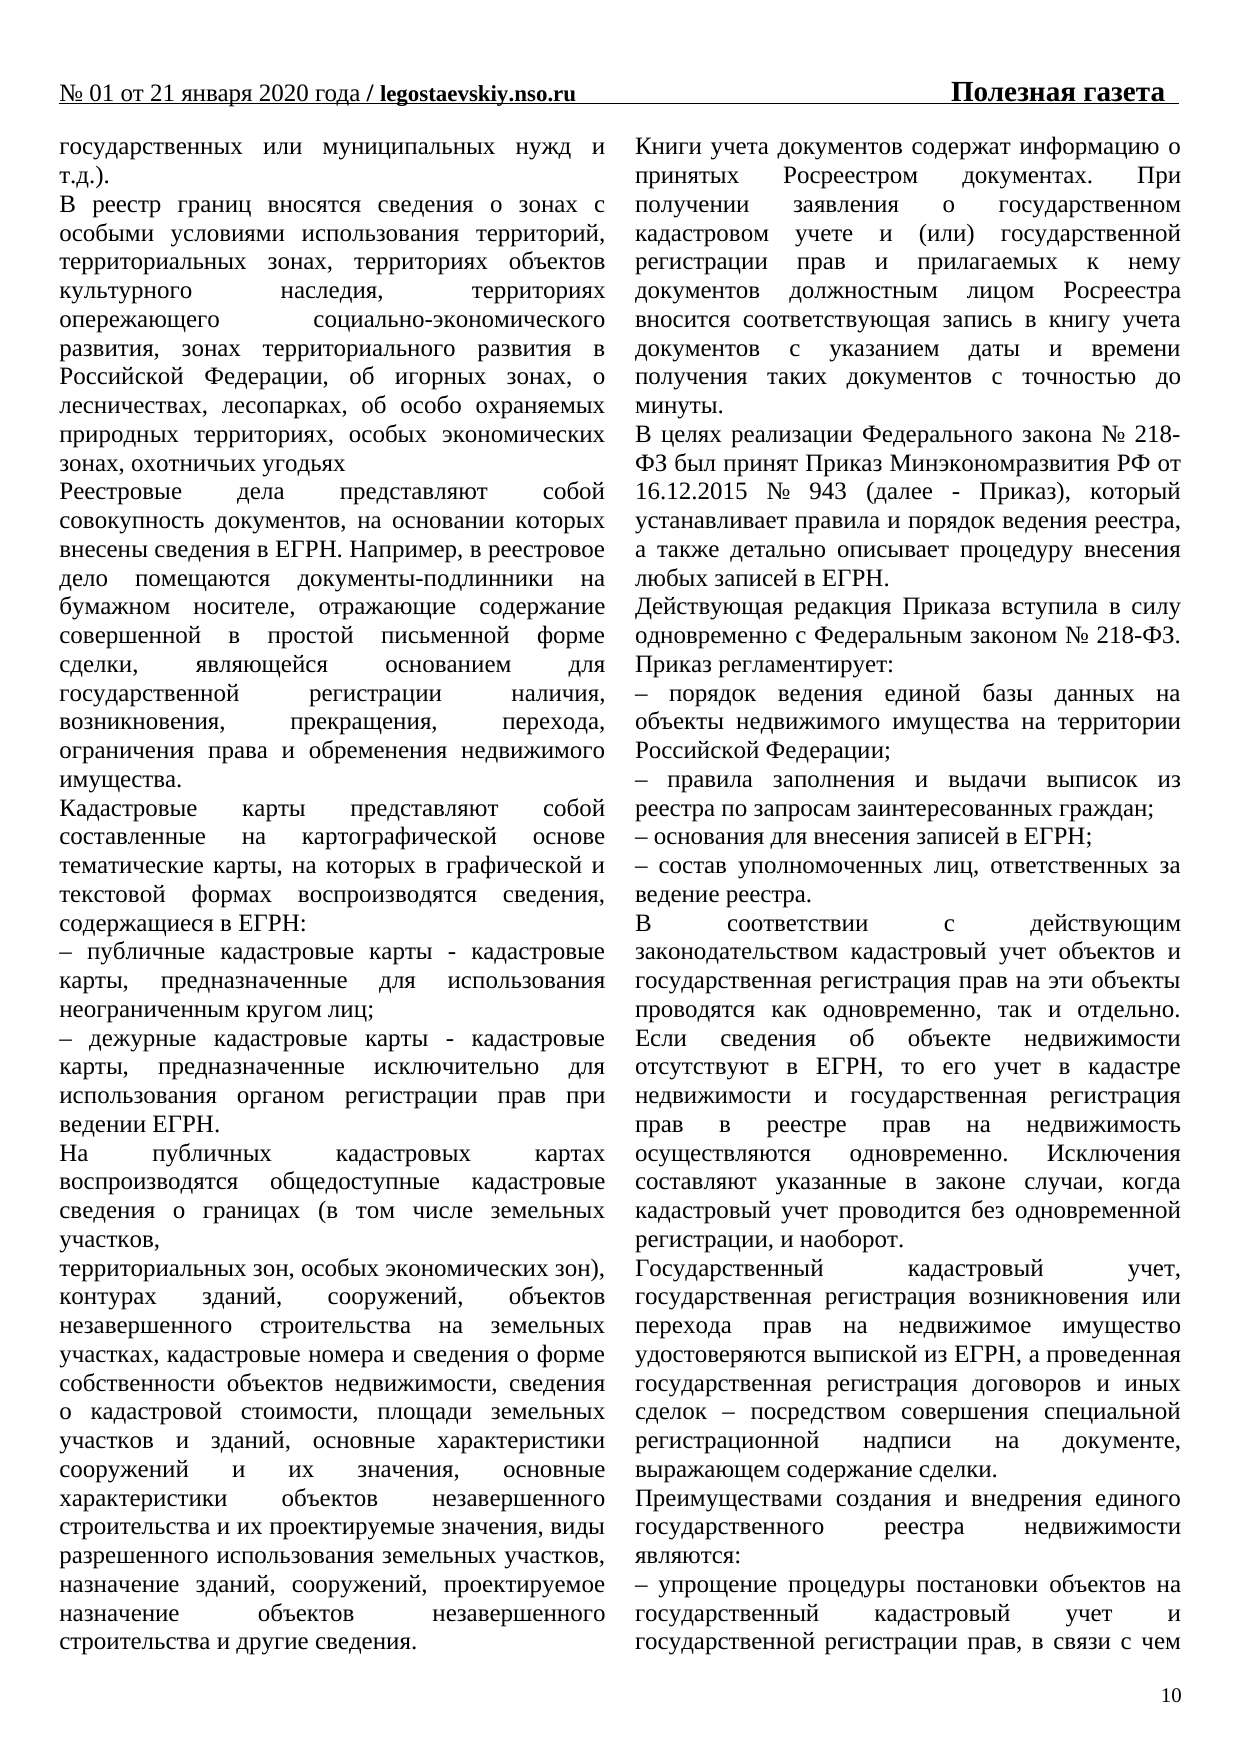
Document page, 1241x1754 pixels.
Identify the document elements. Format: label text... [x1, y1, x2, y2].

text территориальных зон, особых экономических зон), контурах зданий, сооружений, объектов незавершенного строительства на земельных участках, кадастровые номера и сведения о форме собственности объектов недвижимости, сведения о кадастровой стоимости, площади земельных участков и зданий, основные характеристики сооружений и их значения, основные характеристики объектов незавершенного строительства и их проектируемые значения, виды разрешенного использования земельных участков, назначение зданий, сооружений, проектируемое назначение объектов незавершенного строительства и другие сведения. [59, 1253, 605, 1655]
text – порядок ведения единой базы данных на объекты недвижимого имущества на территории Российской Федерации; [635, 678, 1181, 764]
text – правила заполнения и выдачи выписок из реестра по запросам заинтересованных граждан; [635, 764, 1181, 821]
text Кадастровые карты представляют собой составленные на картографической основе тематические карты, на которых в графической и текстовой формах воспроизводятся сведения, содержащиеся в ЕГРН: [59, 793, 605, 936]
text Книги учета документов содержат информацию о принятых Росреестром документах. При получении заявления о государственном кадастровом учете и (или) государственной регистрации прав и прилагаемых к нему документов должностным лицом Росреестра вносится соответствующая запись в книгу учета документов с указанием даты и времени получения таких документов с точностью до минуты. [635, 131, 1181, 419]
text В реестр границ вносятся сведения о зонах с особыми условиями использования территорий, территориальных зонах, территориях объектов культурного наследия, территориях опережающего социально-экономического развития, зонах территориального развития в Российской Федерации, об игорных зонах, о лесничествах, лесопарках, об особо охраняемых природных территориях, особых экономических зонах, охотничьих угодьях [59, 189, 605, 476]
text – дежурные кадастровые карты - кадастровые карты, предназначенные исключительно для использования органом регистрации прав при ведении ЕГРН. [59, 1023, 605, 1138]
text В соответствии с действующим законодательством кадастровый учет объектов и государственная регистрация прав на эти объекты проводятся как одновременно, так и отдельно. Если сведения об объекте недвижимости отсутствуют в ЕГРН, то его учет в кадастре недвижимости и государственная регистрация прав в реестре прав на недвижимость осуществляются одновременно. Исключения составляют указанные в законе случаи, когда кадастровый учет проводится без одновременной регистрации, и наоборот. [635, 908, 1181, 1253]
text Преимуществами создания и внедрения единого государственного реестра недвижимости являются: [635, 1483, 1181, 1569]
text – публичные кадастровые карты - кадастровые карты, предназначенные для использования неограниченным кругом лиц; [59, 936, 605, 1023]
text – состав уполномоченных лиц, ответственных за ведение реестра. [635, 850, 1181, 908]
text В целях реализации Федерального закона № 218-ФЗ был принят Приказ Минэкономразвития РФ от 16.12.2015 № 943 (далее - Приказ), который устанавливает правила и порядок ведения реестра, а также детально описывает процедуру внесения любых записей в ЕГРН. [635, 419, 1181, 591]
text Государственный кадастровый учет, государственная регистрация возникновения или перехода прав на недвижимое имущество удостоверяются выпиской из ЕГРН, а проведенная государственная регистрация договоров и иных сделок – посредством совершения специальной регистрационной надписи на документе, выражающем содержание сделки. [635, 1253, 1181, 1483]
text На публичных кадастровых картах воспроизводятся общедоступные кадастровые сведения о границах (в том числе земельных участков, [59, 1138, 605, 1253]
text Действующая редакция Приказа вступила в силу одновременно с Федеральным законом № 218-ФЗ. Приказ регламентирует: [635, 591, 1181, 678]
text – основания для внесения записей в ЕГРН; [635, 821, 1181, 850]
text Реестровые дела представляют собой совокупность документов, на основании которых внесены сведения в ЕГРН. Например, в реестровое дело помещаются документы-подлинники на бумажном носителе, отражающие содержание совершенной в простой письменной форме сделки, являющейся основанием для государственной регистрации наличия, возникновения, прекращения, перехода, ограничения права и обременения недвижимого имущества. [59, 476, 605, 793]
